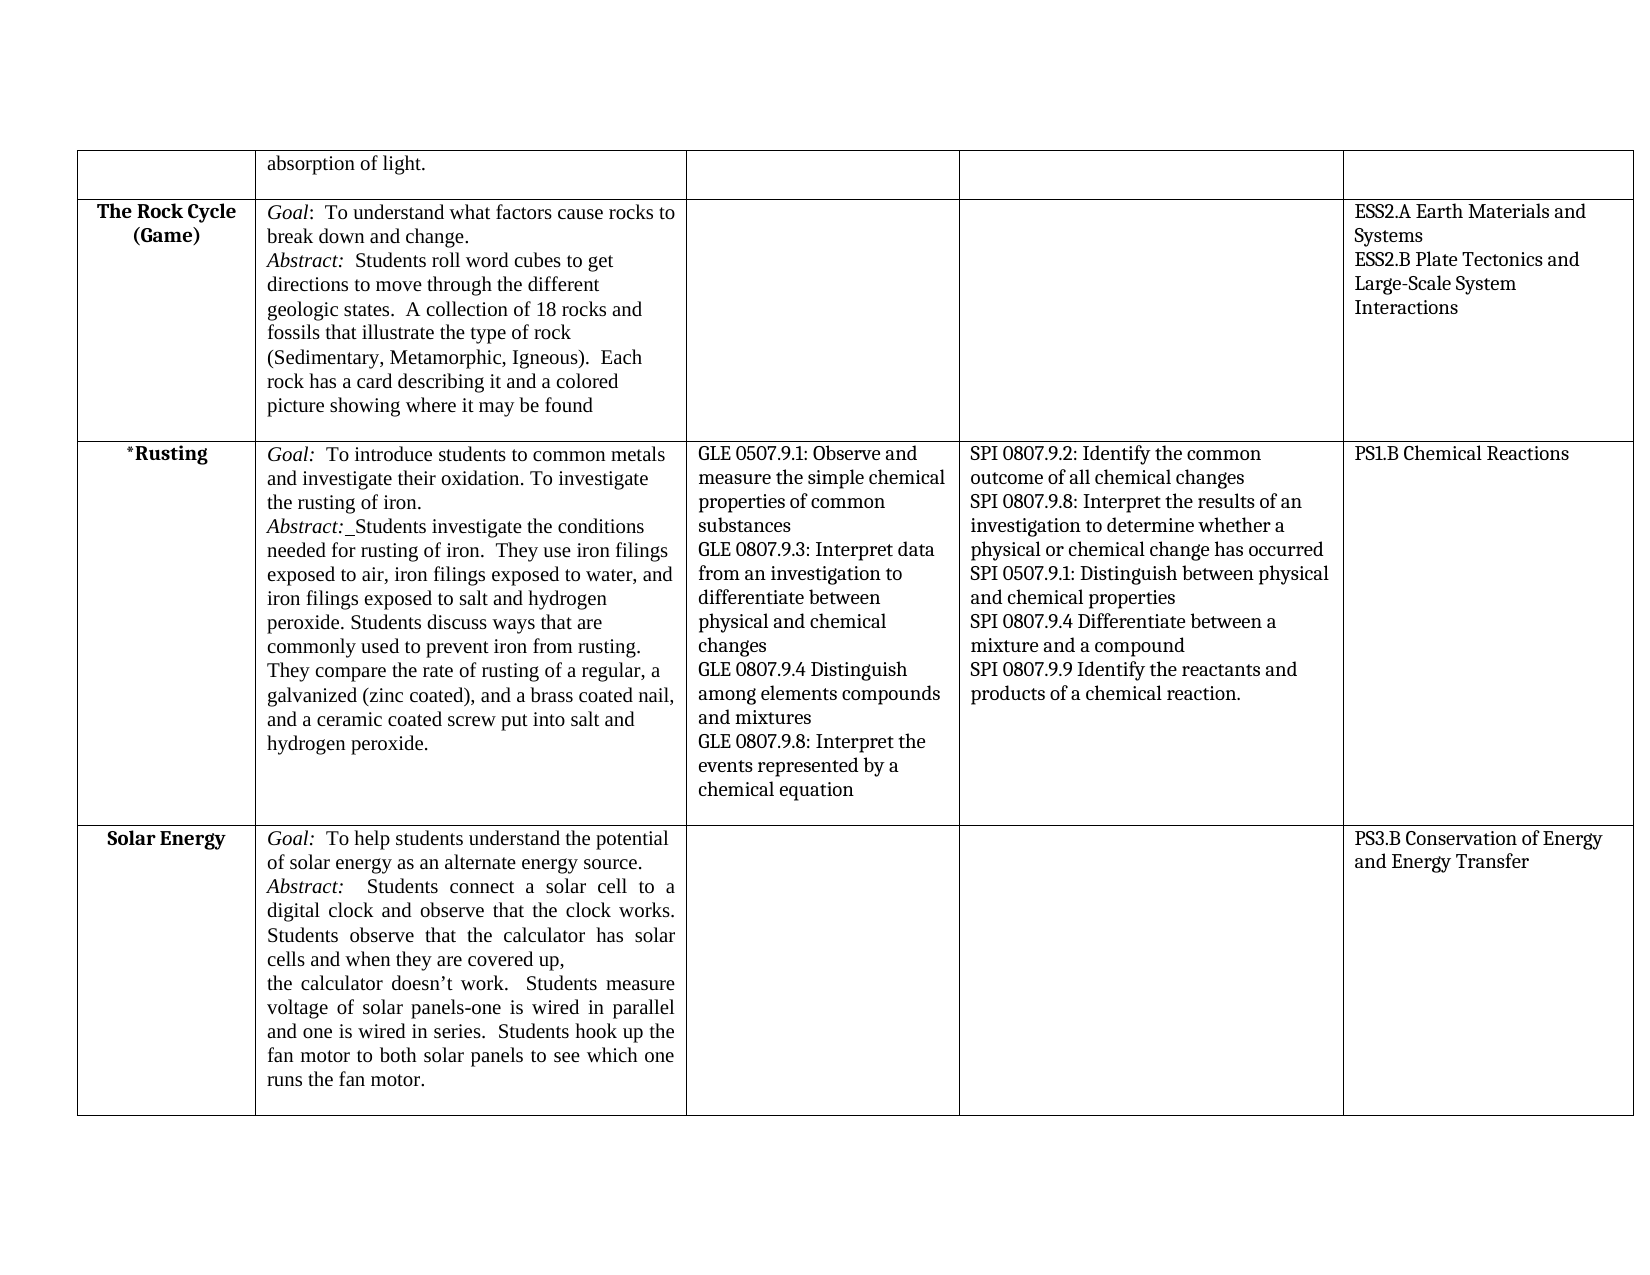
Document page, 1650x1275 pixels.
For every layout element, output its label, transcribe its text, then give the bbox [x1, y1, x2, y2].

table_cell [78, 151, 255, 199]
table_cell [1344, 151, 1633, 199]
table_cell SPI 0807.9.2: Identify the common outcome of all chemical changes SPI 0807.9.8: Interpret the results of an investigation to determine whether a physical or chemical change has occurred SPI 0507.9.1: Distinguish between physical and chemical properties SPI 0807.9.4 Differentiate between a mixture and a compound SPI 0807.9.9 Identify the reactants and products of a chemical reaction. [960, 442, 1343, 825]
table_cell [687, 826, 959, 1115]
table_cell Goal: To introduce students to common metals and investigate their oxidation. To investigate the rusting of iron. Abstract: Students investigate the conditions needed for rusting of iron. They use iron filings exposed to air, iron filings exposed to water, and iron filings exposed to salt and hydrogen peroxide. Students discuss ways that are commonly used to prevent iron from rusting. They compare the rate of rusting of a regular, a galvanized (zinc coated), and a brass coated nail, and a ceramic coated screw put into salt and hydrogen peroxide. [256, 442, 686, 825]
table_cell [960, 826, 1343, 1115]
table_cell [960, 200, 1343, 441]
table_cell *Rusting [78, 442, 255, 825]
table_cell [256, 151, 686, 199]
table_cell [960, 151, 1343, 199]
table_cell ESS2.A Earth Materials and Systems ESS2.B Plate Tectonics and Large-Scale System Interactions [1344, 200, 1633, 441]
table_cell [687, 151, 959, 199]
table_cell GLE 0507.9.1: Observe and measure the simple chemical properties of common substances GLE 0807.9.3: Interpret data from an investigation to differentiate between physical and chemical changes GLE 0807.9.4 Distinguish among elements compounds and mixtures GLE 0807.9.8: Interpret the events represented by a chemical equation [687, 442, 959, 825]
table_cell Solar Energy [78, 826, 255, 1115]
table_cell PS1.B Chemical Reactions [1344, 442, 1633, 825]
table_cell Goal: To understand what factors cause rocks to break down and change. Abstract: Students roll word cubes to get directions to move through the different geologic states. A collection of 18 rocks and fossils that illustrate the type of rock (Sedimentary, Metamorphic, Igneous). Each rock has a card describing it and a colored picture showing where it may be found [256, 200, 686, 441]
table_cell [687, 200, 959, 441]
table_cell The Rock Cycle (Game) [78, 200, 255, 441]
table_cell Goal: To help students understand the potential of solar energy as an alternate energy source. Abstract: Students connect a solar cell to a digital clock and observe that the clock works. Students observe that the calculator has solar cells and when they are covered up, the calculator doesn’t work. Students measure voltage of solar panels-one is wired in parallel and one is wired in series. Students hook up the fan motor to both solar panels to see which one runs the fan motor. [256, 826, 686, 1115]
table_cell PS3.B Conservation of Energy and Energy Transfer [1344, 826, 1633, 1115]
